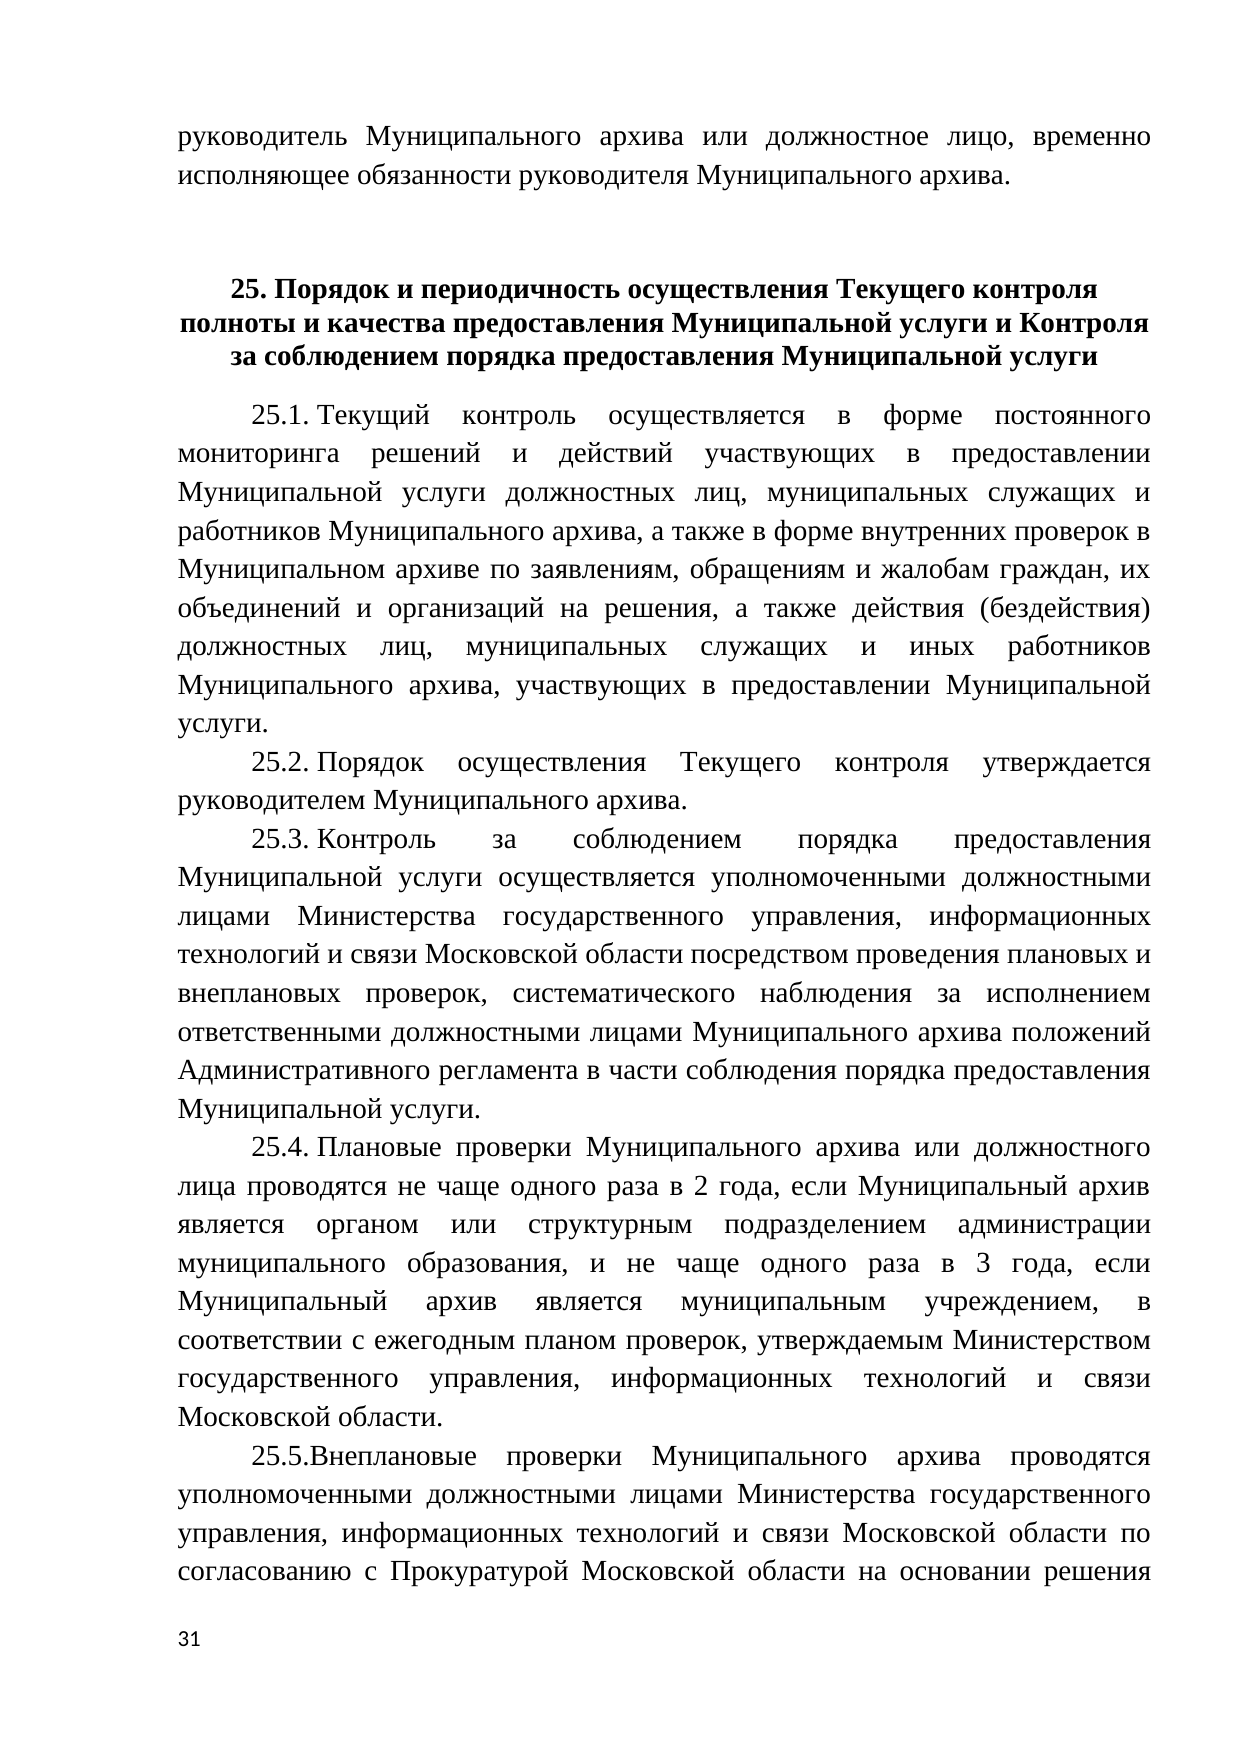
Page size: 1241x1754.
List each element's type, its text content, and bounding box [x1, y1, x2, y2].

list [177, 118, 1152, 190]
list 25.3. Контроль за соблюдением порядка предоставления Муниципальной услуги осуществляется уполномоченными должностными лицами Министерства государственного управления, информационных технологий и связи Московской области посредством проведения плановых и внеплановых проверок, систематического наблюдения за исполнением ответственными должностными лицами Муниципального архива положений Административного регламента в части соблюдения порядка предоставления Муниципальной услуги. [177, 821, 1152, 1124]
list 25.4. Плановые проверки Муниципального архива или должностного лица проводятся не чаще одного раза в 2 года, если Муниципальный архив является органом или структурным подразделением администрации муниципального образования, и не чаще одного раза в 3 года, если Муниципальный архив является муниципальным учреждением, в соответствии с ежегодным планом проверок, утверждаемым Министерством государственного управления, информационных технологий и связи Московской области. [177, 1129, 1152, 1433]
list 25. Порядок и периодичность осуществления Текущего контроля полноты и качества предоставления Муниципальной услуги и Контроля за соблюдением порядка предоставления Муниципальной услуги [177, 271, 1152, 372]
list 25.2. Порядок осуществления Текущего контроля утверждается руководителем Муниципального архива. [177, 744, 1152, 816]
list 25.1. Текущий контроль осуществляется в форме постоянного мониторинга решений и действий участвующих в предоставлении Муниципальной услуги должностных лиц, муниципальных служащих и работников Муниципального архива, а также в форме внутренних проверок в Муниципальном архиве по заявлениям, обращениям и жалобам граждан, их объединений и организаций на решения, а также действия (бездействия) должностных лиц, муниципальных служащих и иных работников Муниципального архива, участвующих в предоставлении Муниципальной услуги. [177, 397, 1152, 739]
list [177, 1438, 1152, 1587]
